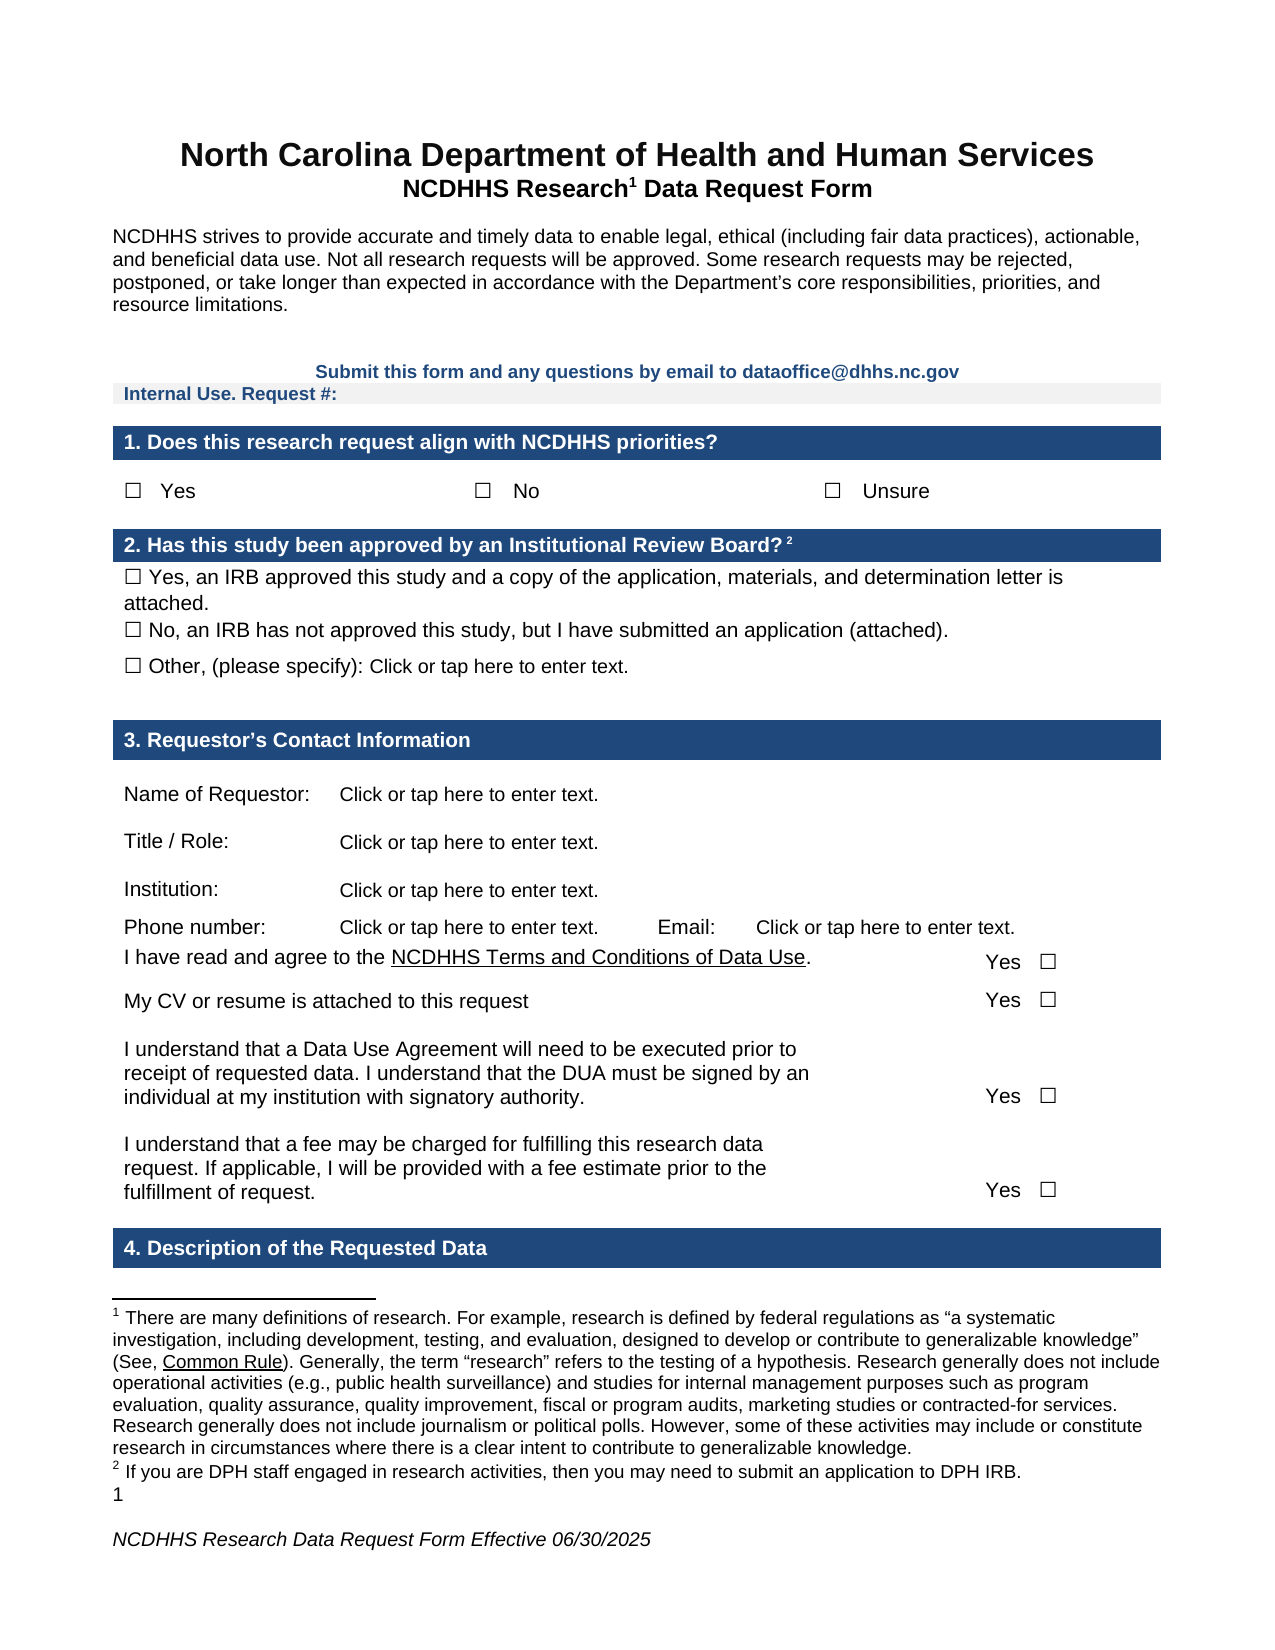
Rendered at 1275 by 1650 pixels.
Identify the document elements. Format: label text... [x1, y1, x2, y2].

table_cell [328, 805, 1161, 853]
text Submit this form and any questions by email to dataoffice@dhhs.nc.gov [112, 361, 1162, 383]
table_cell Title / Role: [113, 805, 328, 853]
table_cell Yes [853, 976, 1161, 1013]
table_cell Email: [646, 901, 1161, 938]
table_header 1. Does this research request align with NCDHHS priorities? [113, 426, 1161, 460]
table_cell Yes [113, 460, 462, 505]
table_cell No [462, 460, 812, 505]
text NCDHHS strives to provide accurate and timely data to enable legal, ethical (including fair data practices), actionable, and beneficial data use. Not all research requests will be approved. Some research requests may be rejected, postponed, or take longer than expected in accordance with the Department’s core responsibilities, priorities, and resource limitations. [112, 225, 1162, 316]
table_header 3. Requestor’s Contact Information [113, 720, 1161, 760]
table_cell I understand that a fee may be charged for fulfilling this research data request. If applicable, I will be provided with a fee estimate prior to the fulfillment of request. [113, 1109, 853, 1204]
table_cell Phone number: [113, 901, 328, 938]
table_cell Other, (please specify): [113, 651, 1161, 696]
table_cell Name of Requestor: [113, 760, 328, 805]
table_header 4. Description of the Requested Data [113, 1228, 1161, 1268]
table_cell My CV or resume is attached to this request [113, 976, 853, 1013]
table_cell No, an IRB has not approved this study, but I have submitted an application (attached). [113, 615, 1161, 651]
table_cell [328, 901, 646, 938]
table_cell I have read and agree to the NCDHHS Terms and Conditions of Data Use. [113, 939, 853, 976]
table_cell Yes [853, 1013, 1161, 1109]
table_cell [328, 760, 1161, 805]
subtitle NCDHHS Research Data Request Form [112, 174, 1162, 202]
table_header Internal Use. Request #: [113, 383, 1161, 404]
table_cell Unsure [812, 460, 1161, 505]
table_cell Yes [853, 939, 1161, 976]
table_header North Carolina Department of Health and Human Services [113, 135, 1162, 174]
table_cell Yes, an IRB approved this study and a copy of the application, materials, and determination letter is attached. [113, 563, 1161, 615]
table_cell I understand that a Data Use Agreement will need to be executed prior to receipt of requested data. I understand that the DUA must be signed by an individual at my institution with signatory authority. [113, 1013, 853, 1109]
table_header 2. Has this study been approved by an Institutional Review Board? [113, 529, 1161, 562]
table_cell [328, 853, 1161, 901]
table_cell Yes [853, 1109, 1161, 1204]
table_cell Institution: [113, 853, 328, 901]
